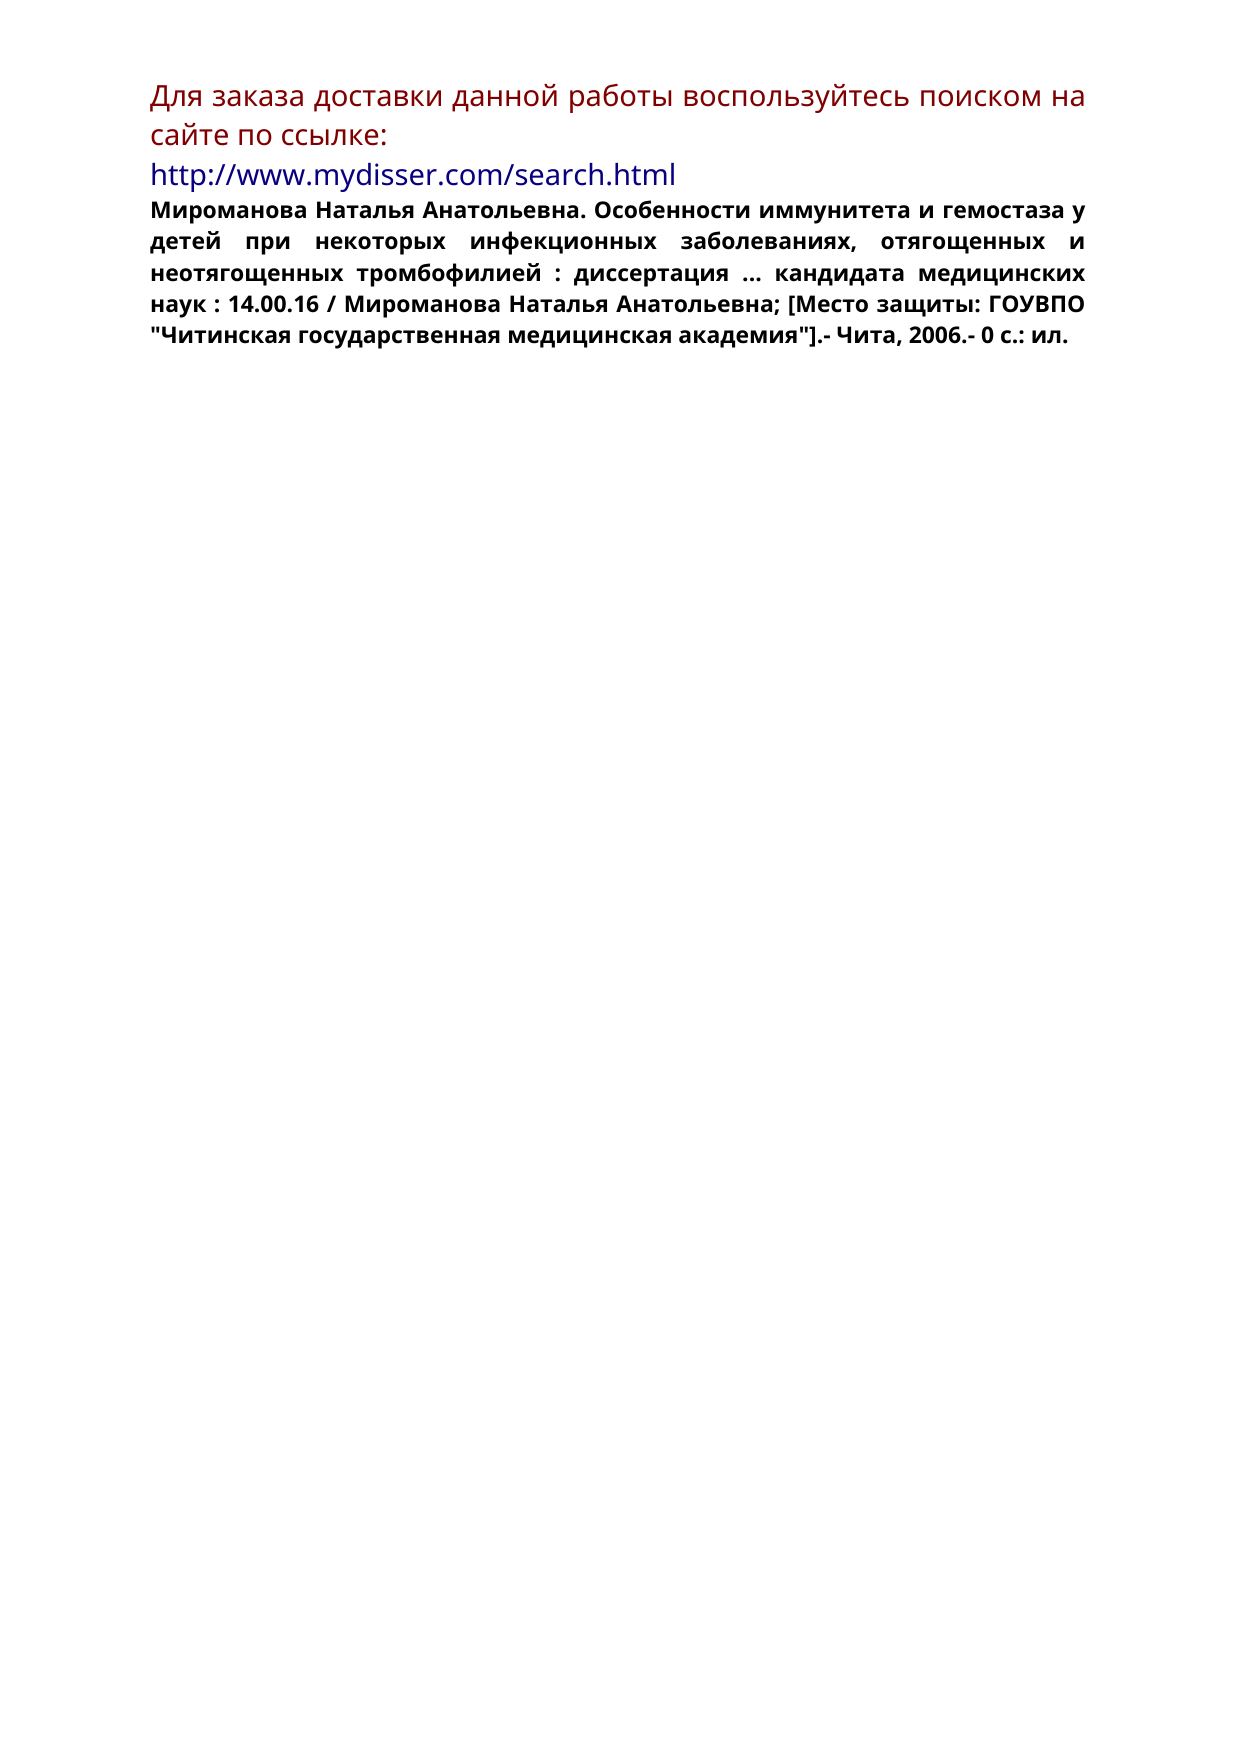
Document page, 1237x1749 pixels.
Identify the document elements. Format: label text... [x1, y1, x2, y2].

text Мироманова Наталья Анатольевна. Особенности иммунитета и гемостаза у детей при некоторых инфекционных заболеваниях, отягощенных и неотягощенных тромбофилией : диссертация ... кандидата медицинских наук : 14.00.16 / Мироманова Наталья Анатольевна; [Место защиты: ГОУВПО "Читинская государственная медицинская академия"].- Чита, 2006.- 0 с.: ил. [150, 194, 1086, 350]
